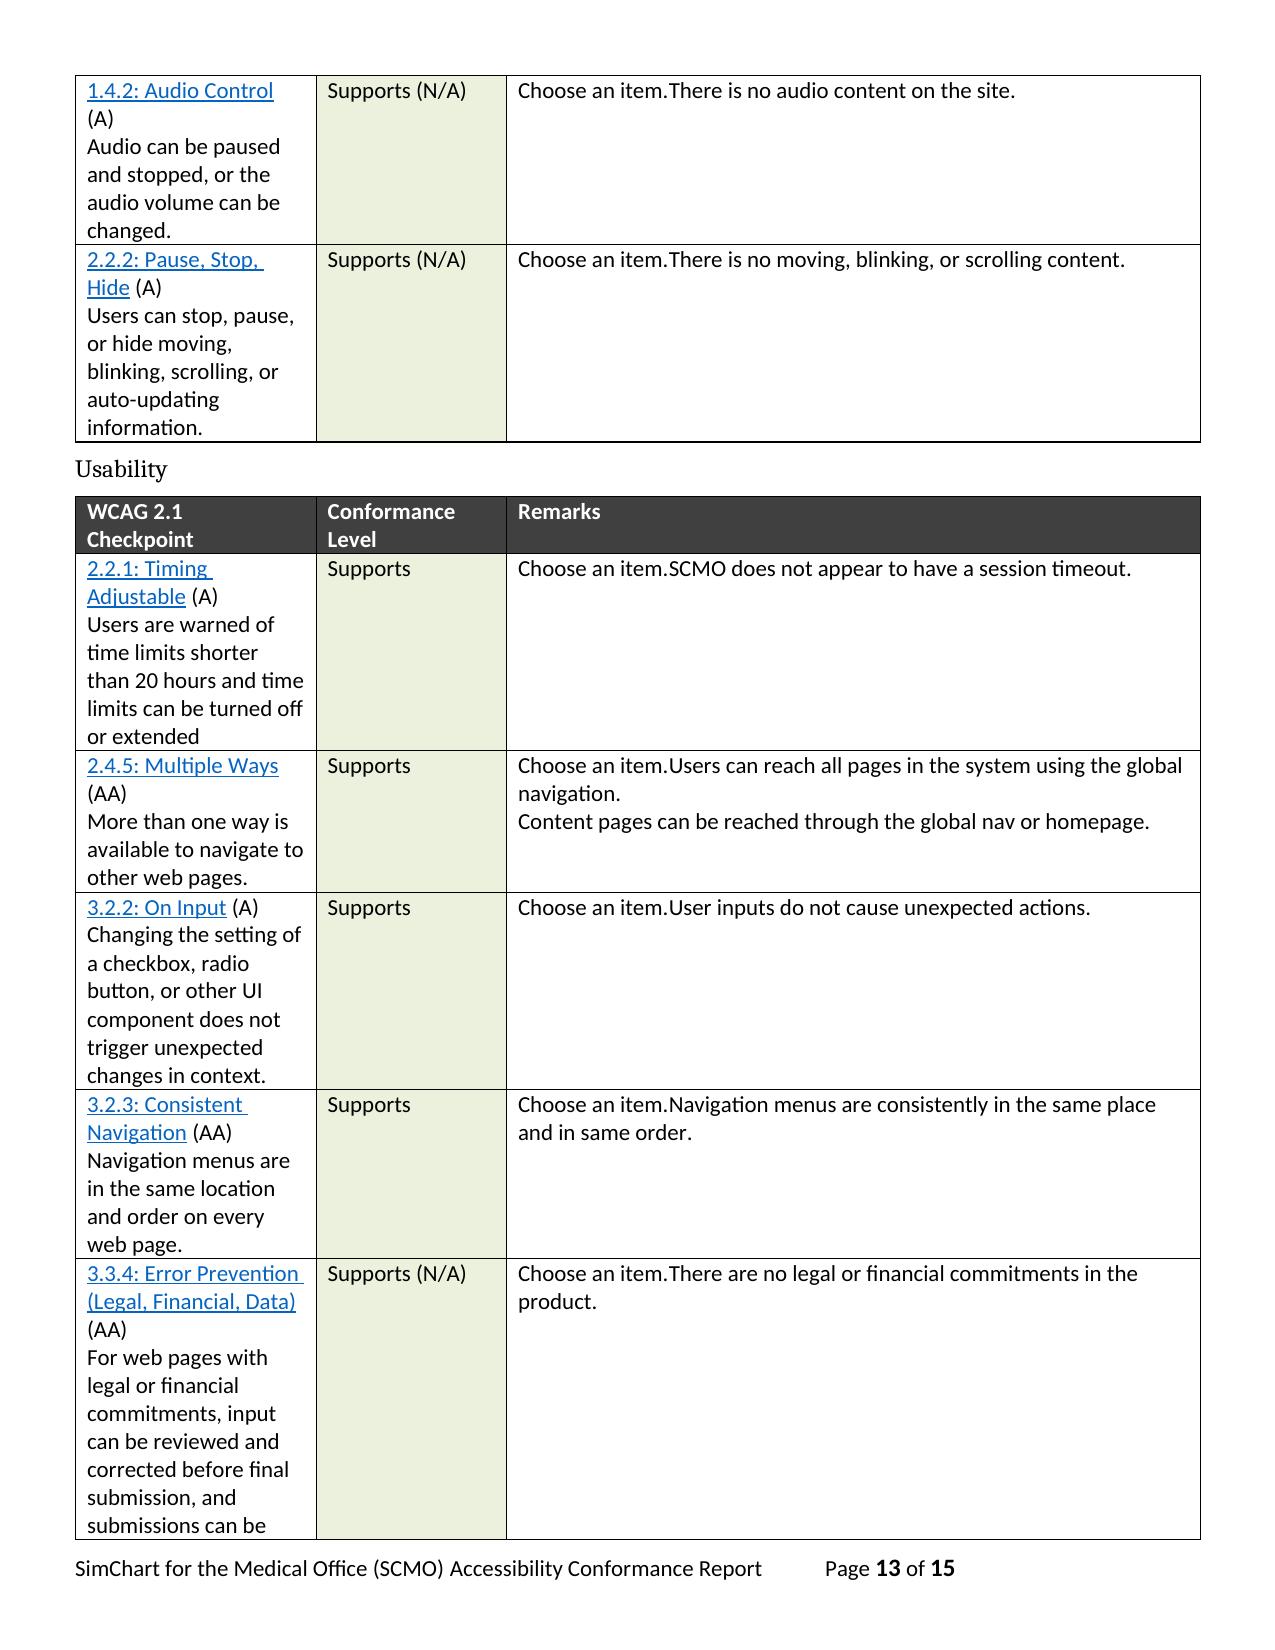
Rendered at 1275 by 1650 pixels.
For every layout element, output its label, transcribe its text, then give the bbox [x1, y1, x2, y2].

table_cell SCMO does not appear to have a session timeout. [507, 554, 1200, 750]
table_cell 3.2.3: Consistent Navigation (AA) Navigation menus are in the same location and order on every web page. [76, 1090, 316, 1258]
table_cell There is no moving, blinking, or scrolling content. [507, 245, 1200, 441]
table_header Remarks [507, 497, 1200, 553]
table_cell 1.4.2: Audio Control (A) Audio can be paused and stopped, or the audio volume can be changed. [76, 76, 316, 244]
table_cell [317, 1090, 506, 1258]
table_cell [76, 1259, 316, 1539]
table_cell [317, 751, 506, 892]
table_cell [317, 554, 506, 750]
table_header Conformance Level [317, 497, 506, 553]
table_header WCAG 2.1 Checkpoint [76, 497, 316, 553]
table_cell [317, 893, 506, 1089]
table_cell User inputs do not cause unexpected actions. [507, 893, 1200, 1089]
table_cell Navigation menus are consistently in the same place and in same order. [507, 1090, 1200, 1258]
table_cell [317, 1259, 506, 1539]
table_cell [507, 1259, 1200, 1539]
table_cell Users can reach all pages in the system using the global navigation. Content pages can be reached through the global nav or homepage. [507, 751, 1200, 892]
table_cell 2.2.1: Timing Adjustable (A) Users are warned of time limits shorter than 20 hours and time limits can be turned off or extended [76, 554, 316, 750]
table_cell [317, 245, 506, 441]
table_cell 3.2.2: On Input (A) Changing the setting of a checkbox, radio button, or other UI component does not trigger unexpected changes in context. [76, 893, 316, 1089]
table_cell 2.4.5: Multiple Ways (AA) More than one way is available to navigate to other web pages. [76, 751, 316, 892]
table_cell [317, 76, 506, 244]
table_cell There is no audio content on the site. [507, 76, 1200, 244]
table_cell 2.2.2: Pause, Stop, Hide (A) Users can stop, pause, or hide moving, blinking, scrolling, or auto-updating information. [76, 245, 316, 441]
subtitle Usability [75, 455, 1200, 484]
